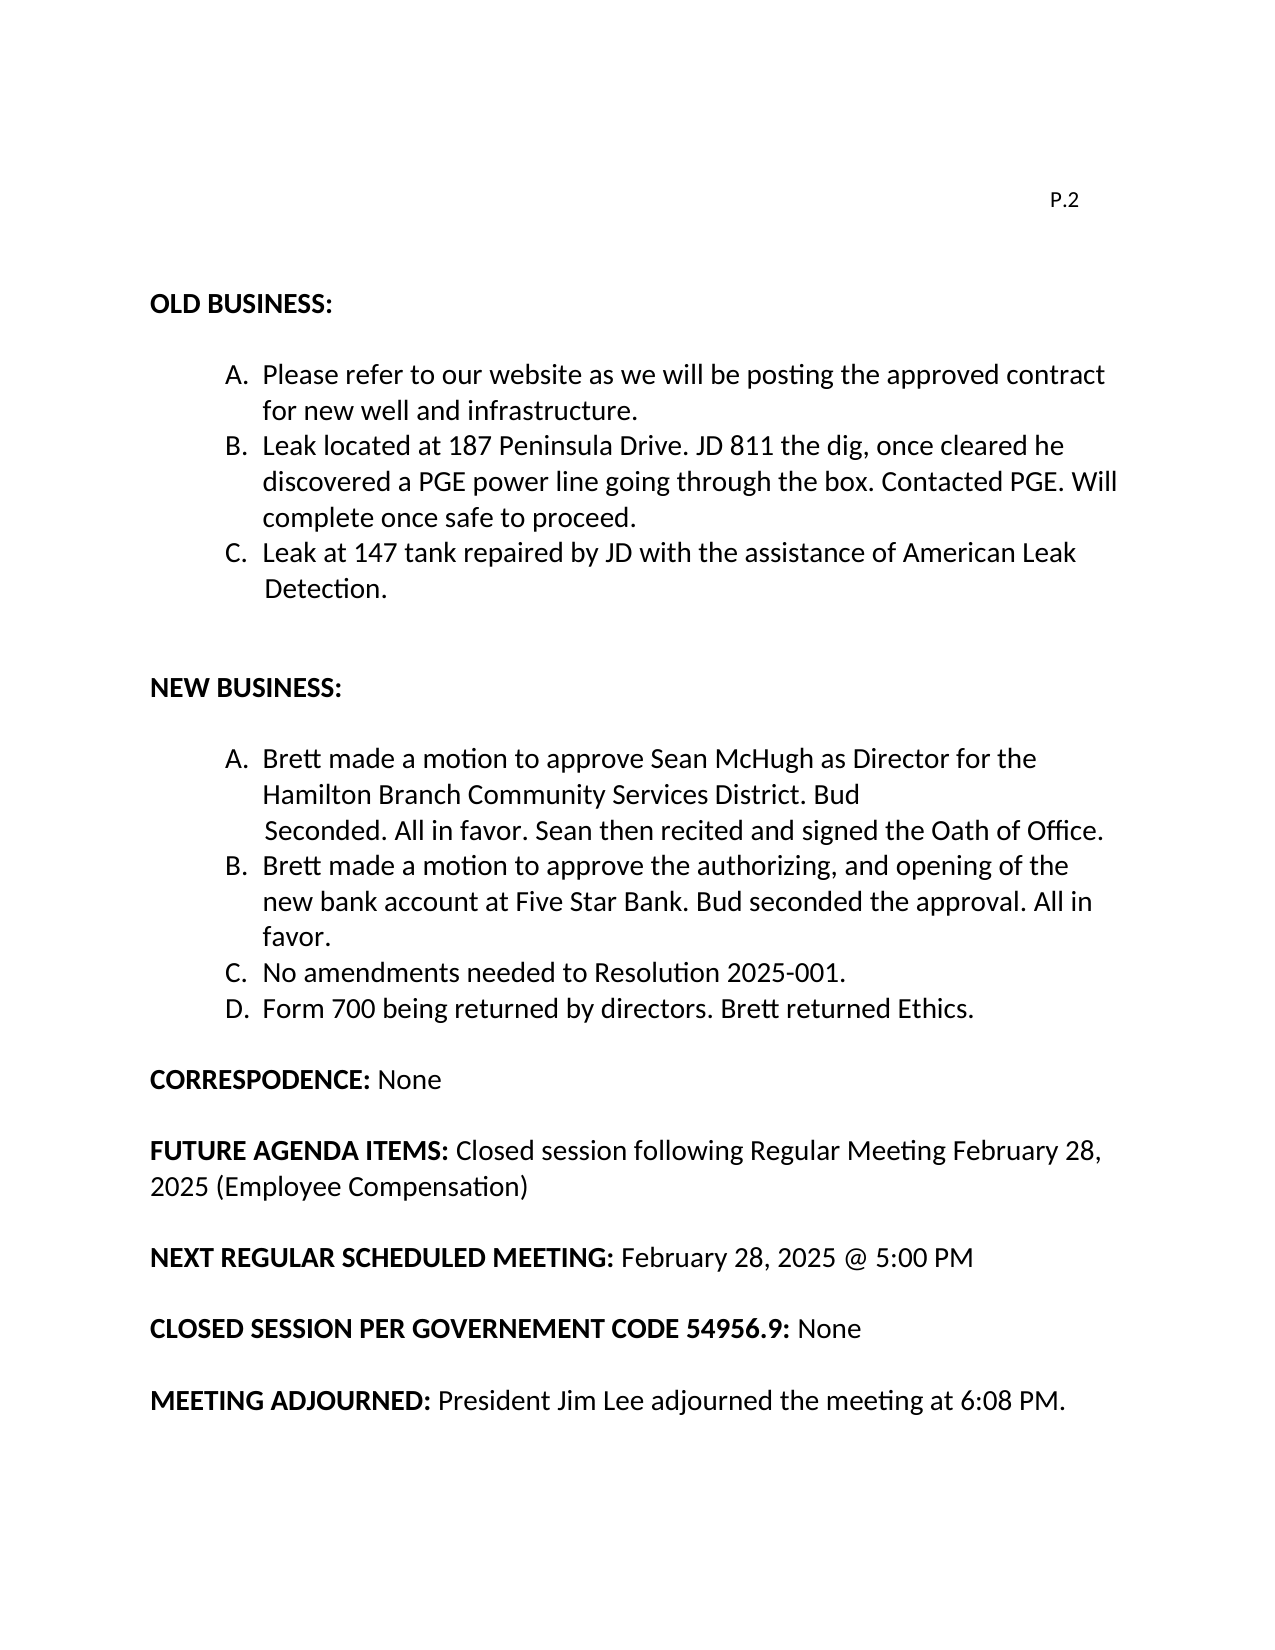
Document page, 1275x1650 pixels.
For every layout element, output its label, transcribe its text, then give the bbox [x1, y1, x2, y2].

text Detection. [225, 570, 1125, 606]
list Leak located at 187 Peninsula Drive. JD 811 the dig, once cleared he discovered a PGE power line going through the box. Contacted PGE. Will complete once safe to proceed. [225, 427, 1125, 534]
text NEXT REGULAR SCHEDULED MEETING: February 28, 2025 @ 5:00 PM [150, 1239, 1125, 1275]
list Brett made a motion to approve the authorizing, and opening of the new bank account at Five Star Bank. Bud seconded the approval. All in favor. [225, 847, 1125, 954]
list Leak at 147 tank repaired by JD with the assistance of American Leak [225, 534, 1125, 570]
text CORRESPODENCE: None [150, 1061, 1125, 1097]
text OLD BUSINESS: [150, 285, 1125, 321]
list Brett made a motion to approve Sean McHugh as Director for the Hamilton Branch Community Services District. Bud [225, 740, 1125, 812]
text P.2 [150, 186, 1125, 214]
list Form 700 being returned by directors. Brett returned Ethics. [225, 990, 1125, 1025]
text CLOSED SESSION PER GOVERNEMENT CODE 54956.9: None [150, 1310, 1125, 1346]
list Please refer to our website as we will be posting the approved contract for new well and infrastructure. [225, 356, 1125, 427]
text NEW BUSINESS: [150, 669, 1125, 705]
text MEETING ADJOURNED: President Jim Lee adjourned the meeting at 6:08 PM. [150, 1382, 1125, 1417]
list No amendments needed to Resolution 2025-001. [225, 954, 1125, 990]
text Seconded. All in favor. Sean then recited and signed the Oath of Office. [225, 812, 1125, 847]
text FUTURE AGENDA ITEMS: Closed session following Regular Meeting February 28, 2025 (Employee Compensation) [150, 1132, 1125, 1203]
